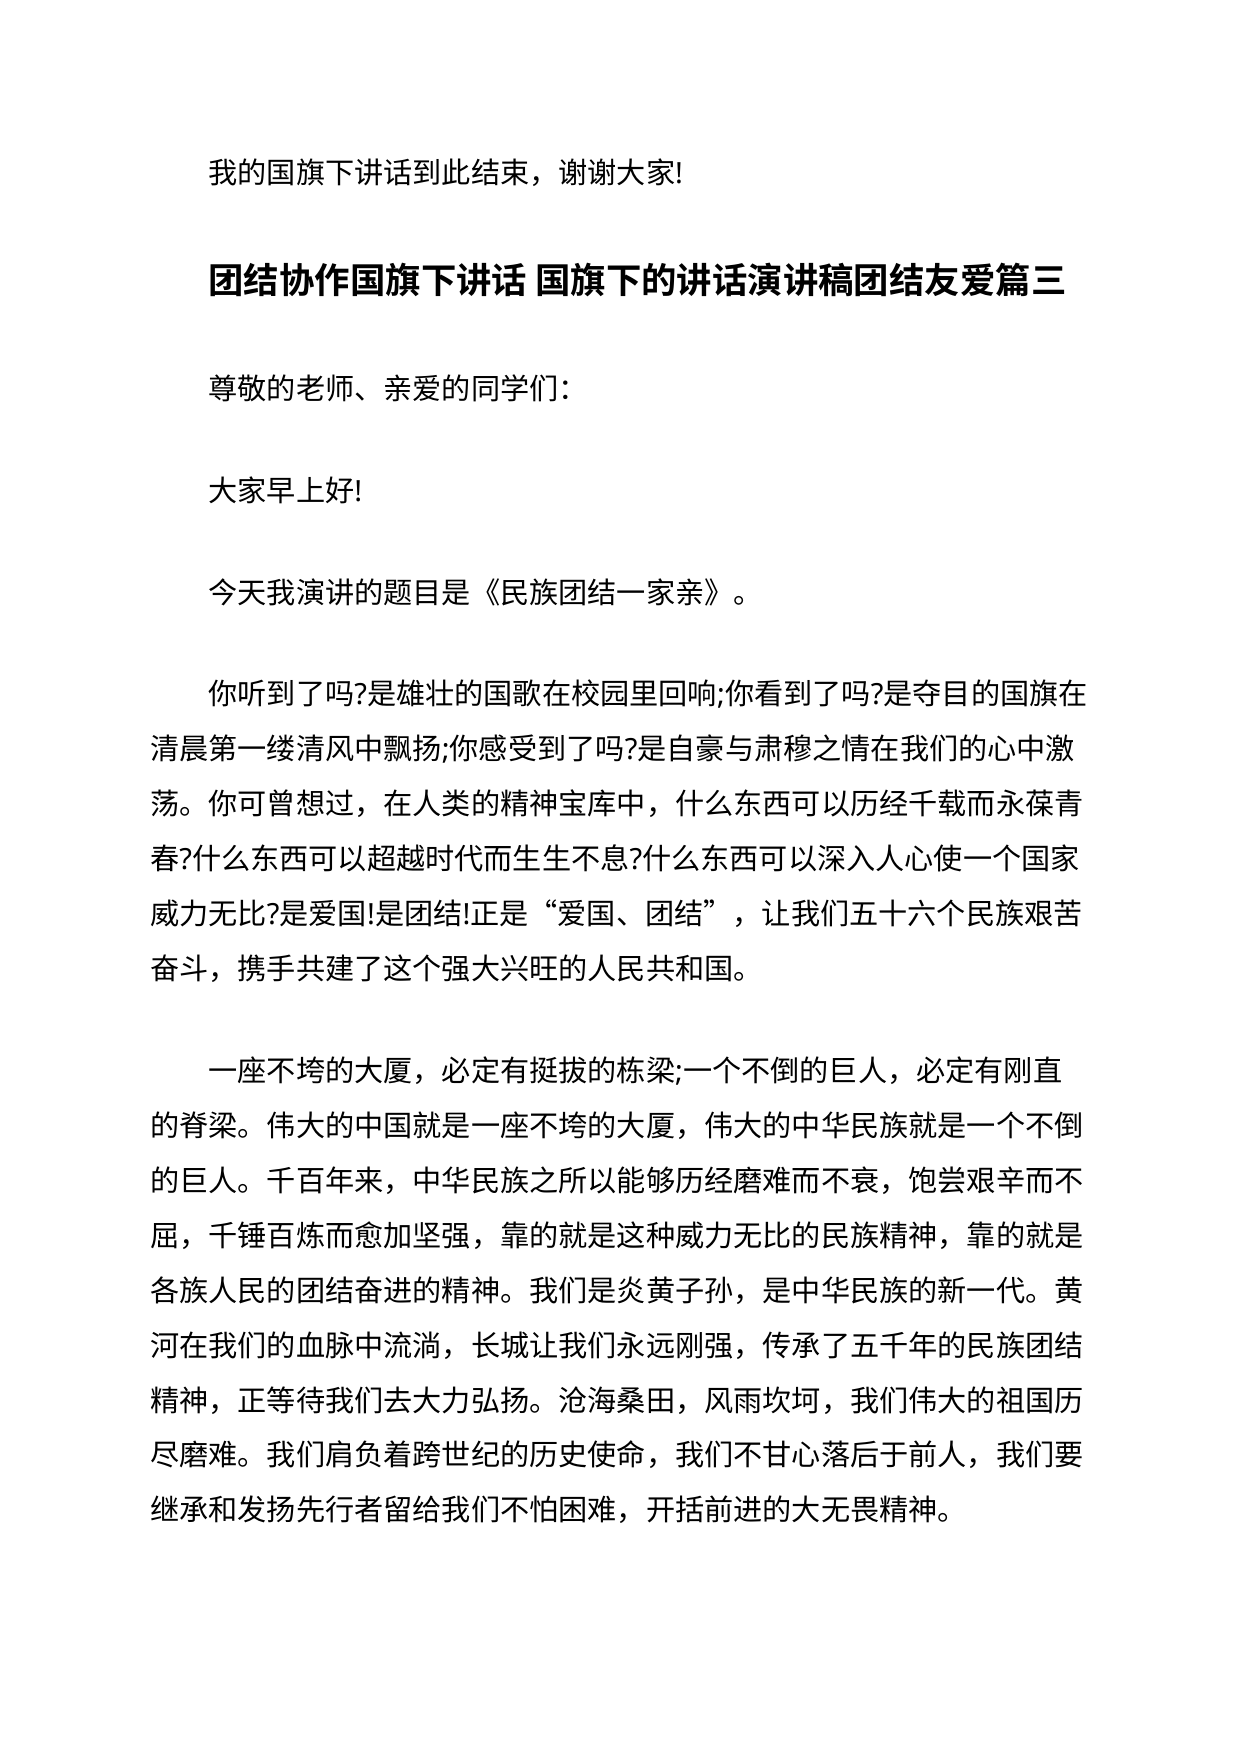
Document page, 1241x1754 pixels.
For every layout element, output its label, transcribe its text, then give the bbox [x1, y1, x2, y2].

text 你听到了吗?是雄壮的国歌在校园里回响;你看到了吗?是夺目的国旗在清晨第一缕清风中飘扬;你感受到了吗?是自豪与肃穆之情在我们的心中激荡。你可曾想过，在人类的精神宝库中，什么东西可以历经千载而永葆青春?什么东西可以超越时代而生生不息?什么东西可以深入人心使一个国家威力无比?是爱国!是团结!正是“爱国、团结”，让我们五十六个民族艰苦奋斗，携手共建了这个强大兴旺的人民共和国。 [150, 671, 1090, 988]
text 一座不垮的大厦，必定有挺拔的栋梁;一个不倒的巨人，必定有刚直的脊梁。伟大的中国就是一座不垮的大厦，伟大的中华民族就是一个不倒的巨人。千百年来，中华民族之所以能够历经磨难而不衰，饱尝艰辛而不屈，千锤百炼而愈加坚强，靠的就是这种威力无比的民族精神，靠的就是各族人民的团结奋进的精神。我们是炎黄子孙，是中华民族的新一代。黄河在我们的血脉中流淌，长城让我们永远刚强，传承了五千年的民族团结精神，正等待我们去大力弘扬。沧海桑田，风雨坎坷，我们伟大的祖国历尽磨难。我们肩负着跨世纪的历史使命，我们不甘心落后于前人，我们要继承和发扬先行者留给我们不怕困难，开括前进的大无畏精神。 [150, 1048, 1090, 1529]
text 我的国旗下讲话到此结束，谢谢大家! [150, 150, 1090, 192]
text 今天我演讲的题目是《民族团结一家亲》。 [150, 569, 1090, 611]
text 尊敬的老师、亲爱的同学们： [150, 365, 1090, 408]
text 大家早上好! [150, 467, 1090, 509]
text 团结协作国旗下讲话 国旗下的讲话演讲稿团结友爱篇三 [150, 252, 1090, 303]
